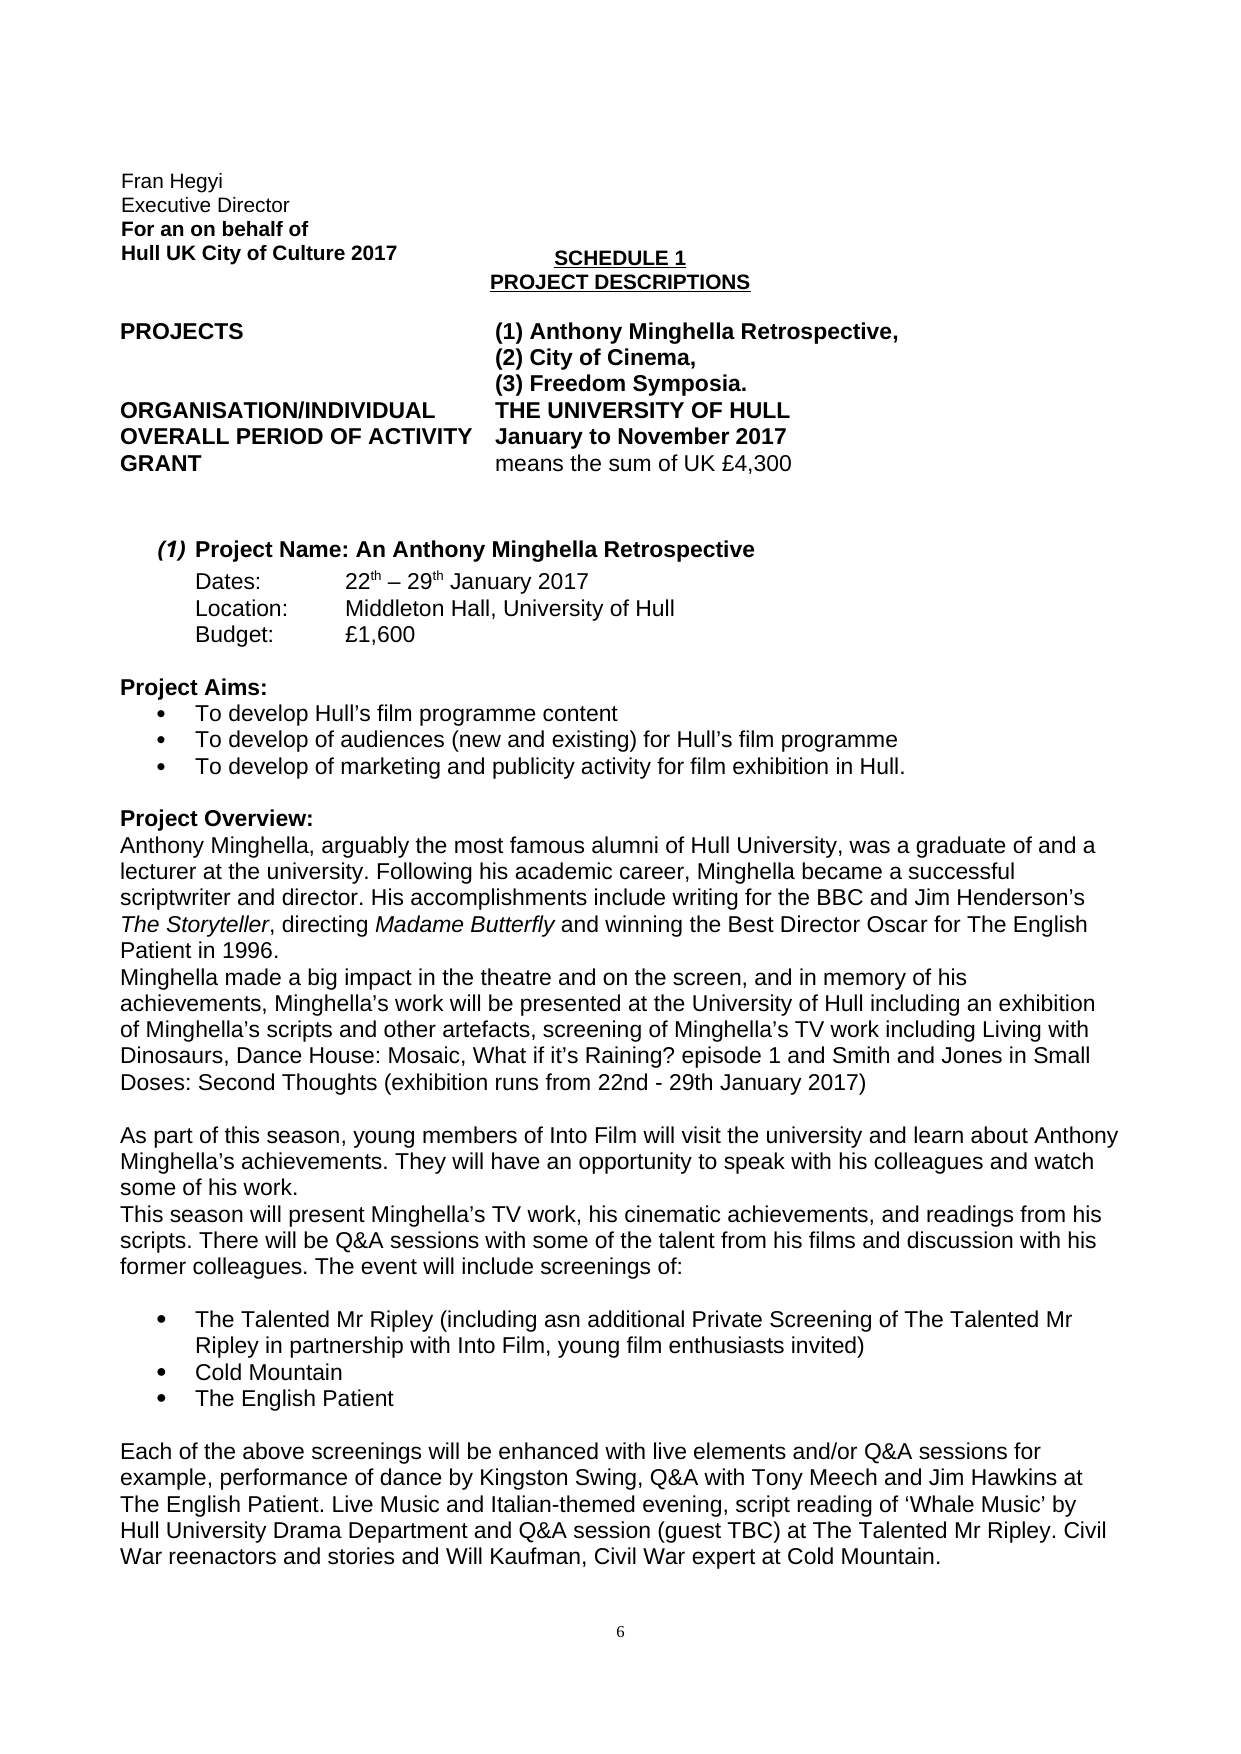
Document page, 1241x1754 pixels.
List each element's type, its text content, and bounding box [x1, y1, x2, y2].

text As part of this season, young members of Into Film will visit the university and learn about Anthony Minghella’s achievements. They will have an opportunity to speak with his colleagues and watch some of his work. [120, 1122, 1120, 1201]
text SCHEDULE 1 [120, 246, 1120, 270]
text PROJECTS (1) Anthony Minghella Retrospective, [120, 318, 1120, 344]
text Each of the above screenings will be enhanced with live elements and/or Q&A sessions for example, performance of dance by Kingston Swing, Q&A with Tony Meech and Jim Hawkins at The English Patient. Live Music and Italian-themed evening, script reading of ‘Whale Music’ by Hull University Drama Department and Q&A session (guest TBC) at The Talented Mr Ripley. Civil War reenactors and stories and Will Kaufman, Civil War expert at Cold Mountain. [120, 1438, 1120, 1569]
text PROJECT DESCRIPTIONS [120, 270, 1120, 294]
text Location: Middleton Hall, University of Hull [195, 594, 1120, 621]
text Budget: £1,600 [195, 621, 1120, 647]
text GRANT means the sum of UK £4,300 [120, 449, 1120, 476]
list The English Patient [157, 1385, 1120, 1411]
list To develop of marketing and publicity activity for film exhibition in Hull. [157, 753, 1120, 779]
text Anthony Minghella, arguably the most famous alumni of Hull University, was a graduate of and a lecturer at the university. Following his academic career, Minghella became a successful scriptwriter and director. His accomplishments include writing for the BBC and Jim Henderson’s The Storyteller, directing Madame Butterfly and winning the Best Director Oscar for The English Patient in 1996. [120, 832, 1120, 963]
list The Talented Mr Ripley (including asn additional Private Screening of The Talented Mr Ripley in partnership with Into Film, young film enthusiasts invited) [157, 1306, 1120, 1359]
list Dates: 22th – 29th January 2017 [195, 568, 1120, 594]
list Cold Mountain [157, 1359, 1120, 1385]
text ORGANISATION/INDIVIDUAL THE UNIVERSITY OF HULL [120, 397, 1120, 423]
text OVERALL PERIOD OF ACTIVITY January to November 2017 [120, 423, 1120, 449]
text Project Overview: [120, 805, 1120, 832]
text (3) Freedom Symposia. [495, 370, 1120, 397]
text Minghella made a big impact in the theatre and on the screen, and in memory of his achievements, Minghella’s work will be presented at the University of Hull including an exhibition of Minghella’s scripts and other artefacts, screening of Minghella’s TV work including Living with Dinosaurs, Dance House: Mosaic, What if it’s Raining? episode 1 and Smith and Jones in Small Doses: Second Thoughts (exhibition runs from 22nd - 29th January 2017) [120, 963, 1120, 1095]
list Project Name: An Anthony Minghella Retrospective [157, 533, 1120, 564]
list To develop Hull’s film programme content [157, 700, 1120, 726]
text Project Aims: [120, 673, 1120, 700]
text This season will present Minghella’s TV work, his cinematic achievements, and readings from his scripts. There will be Q&A sessions with some of the talent from his films and discussion with his former colleagues. The event will include screenings of: [120, 1201, 1120, 1280]
list To develop of audiences (new and existing) for Hull’s film programme [157, 726, 1120, 753]
text (2) City of Cinema, [495, 344, 1120, 370]
